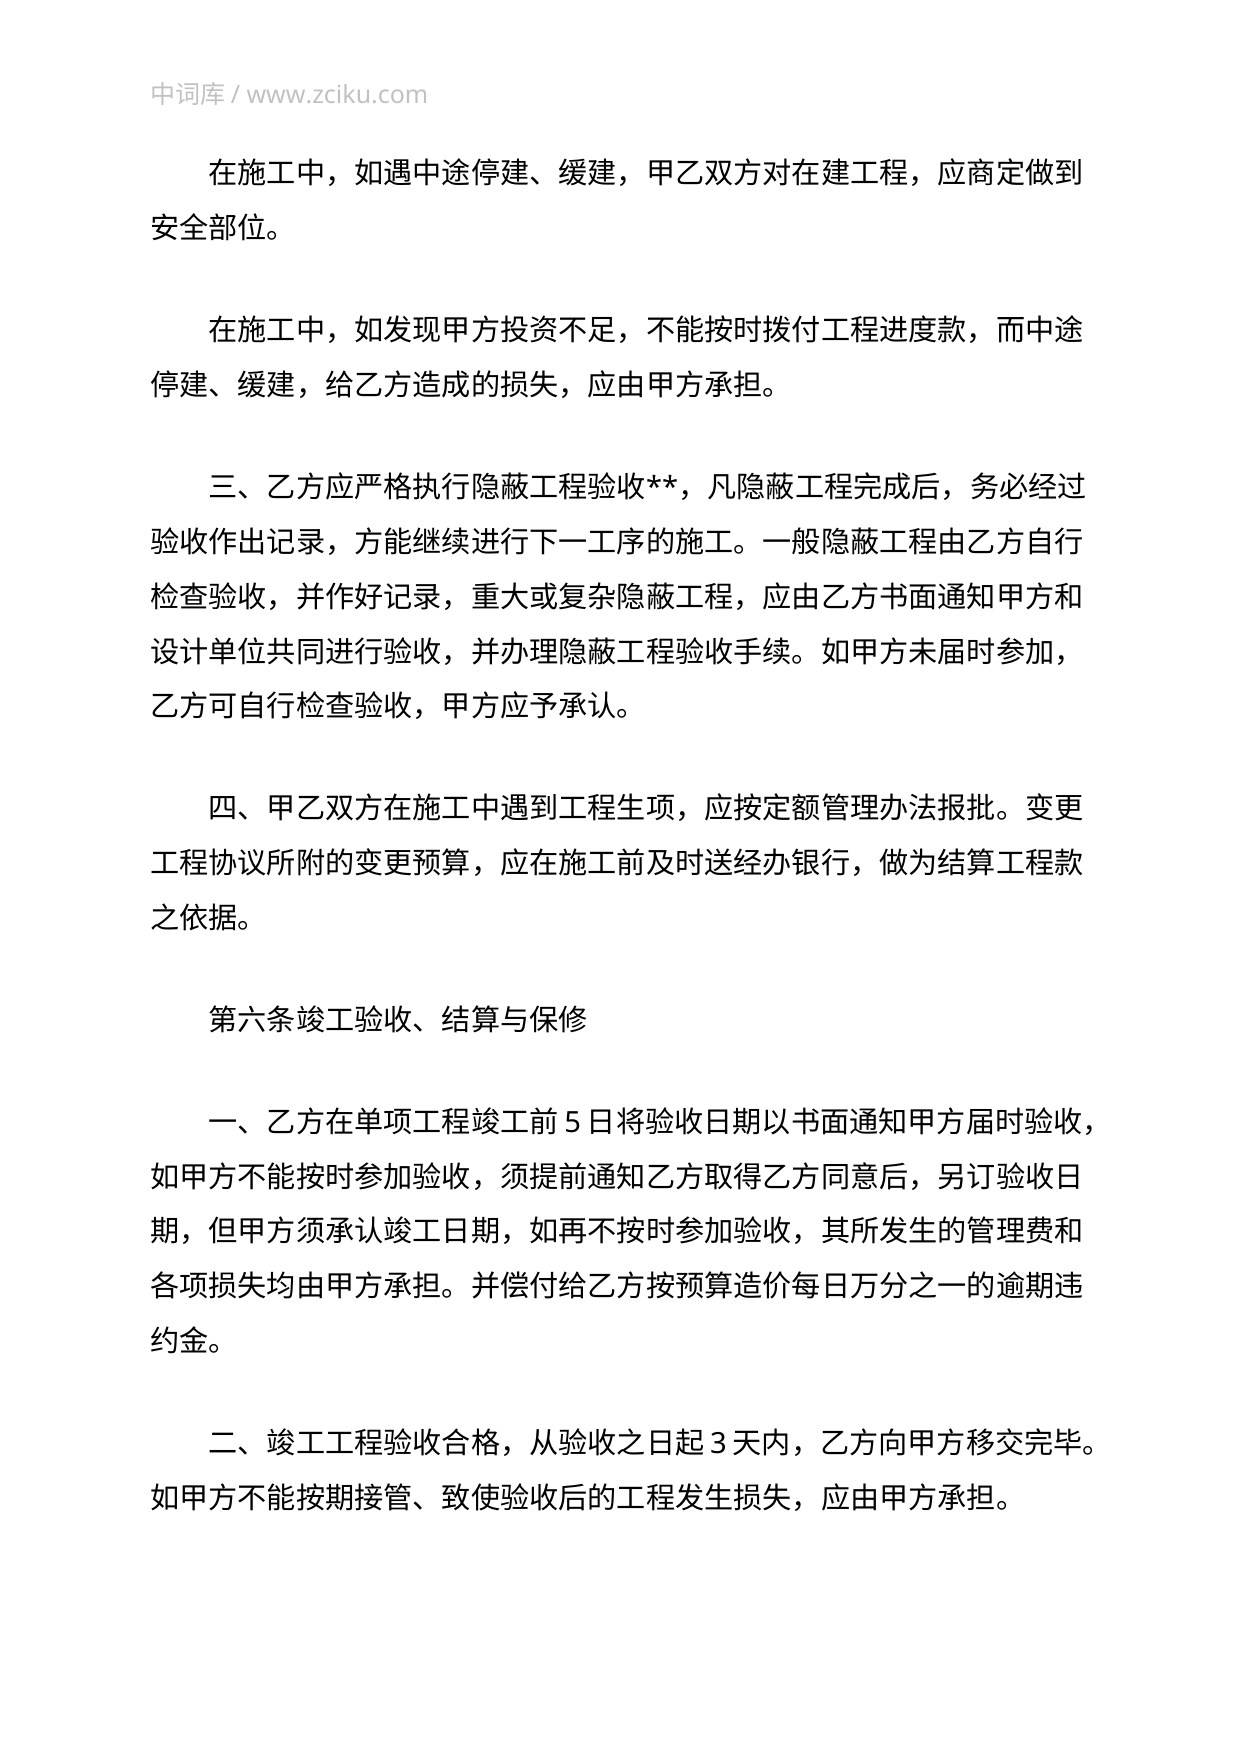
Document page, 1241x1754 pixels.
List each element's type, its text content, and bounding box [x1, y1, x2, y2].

text 一、乙方在单项工程竣工前5日将验收日期以书面通知甲方届时验收，如甲方不能按时参加验收，须提前通知乙方取得乙方同意后，另订验收日期，但甲方须承认竣工日期，如再不按时参加验收，其所发生的管理费和各项损失均由甲方承担。并偿付给乙方按预算造价每日万分之一的逾期违约金。 [150, 1098, 1090, 1360]
text 在施工中，如遇中途停建、缓建，甲乙双方对在建工程，应商定做到安全部位。 [150, 150, 1090, 247]
text 在施工中，如发现甲方投资不足，不能按时拨付工程进度款，而中途停建、缓建，给乙方造成的损失，应由甲方承担。 [150, 307, 1090, 404]
text 第六条竣工验收、结算与保修 [150, 996, 1090, 1039]
text 四、甲乙双方在施工中遇到工程生项，应按定额管理办法报批。变更工程协议所附的变更预算，应在施工前及时送经办银行，做为结算工程款之依据。 [150, 785, 1090, 937]
text 三、乙方应严格执行隐蔽工程验收**，凡隐蔽工程完成后，务必经过验收作出记录，方能继续进行下一工序的施工。一般隐蔽工程由乙方自行检查验收，并作好记录，重大或复杂隐蔽工程，应由乙方书面通知甲方和设计单位共同进行验收，并办理隐蔽工程验收手续。如甲方未届时参加，乙方可自行检查验收，甲方应予承认。 [150, 463, 1090, 725]
text 二、竣工工程验收合格，从验收之日起3天内，乙方向甲方移交完毕。如甲方不能按期接管、致使验收后的工程发生损失，应由甲方承担。 [150, 1419, 1090, 1517]
